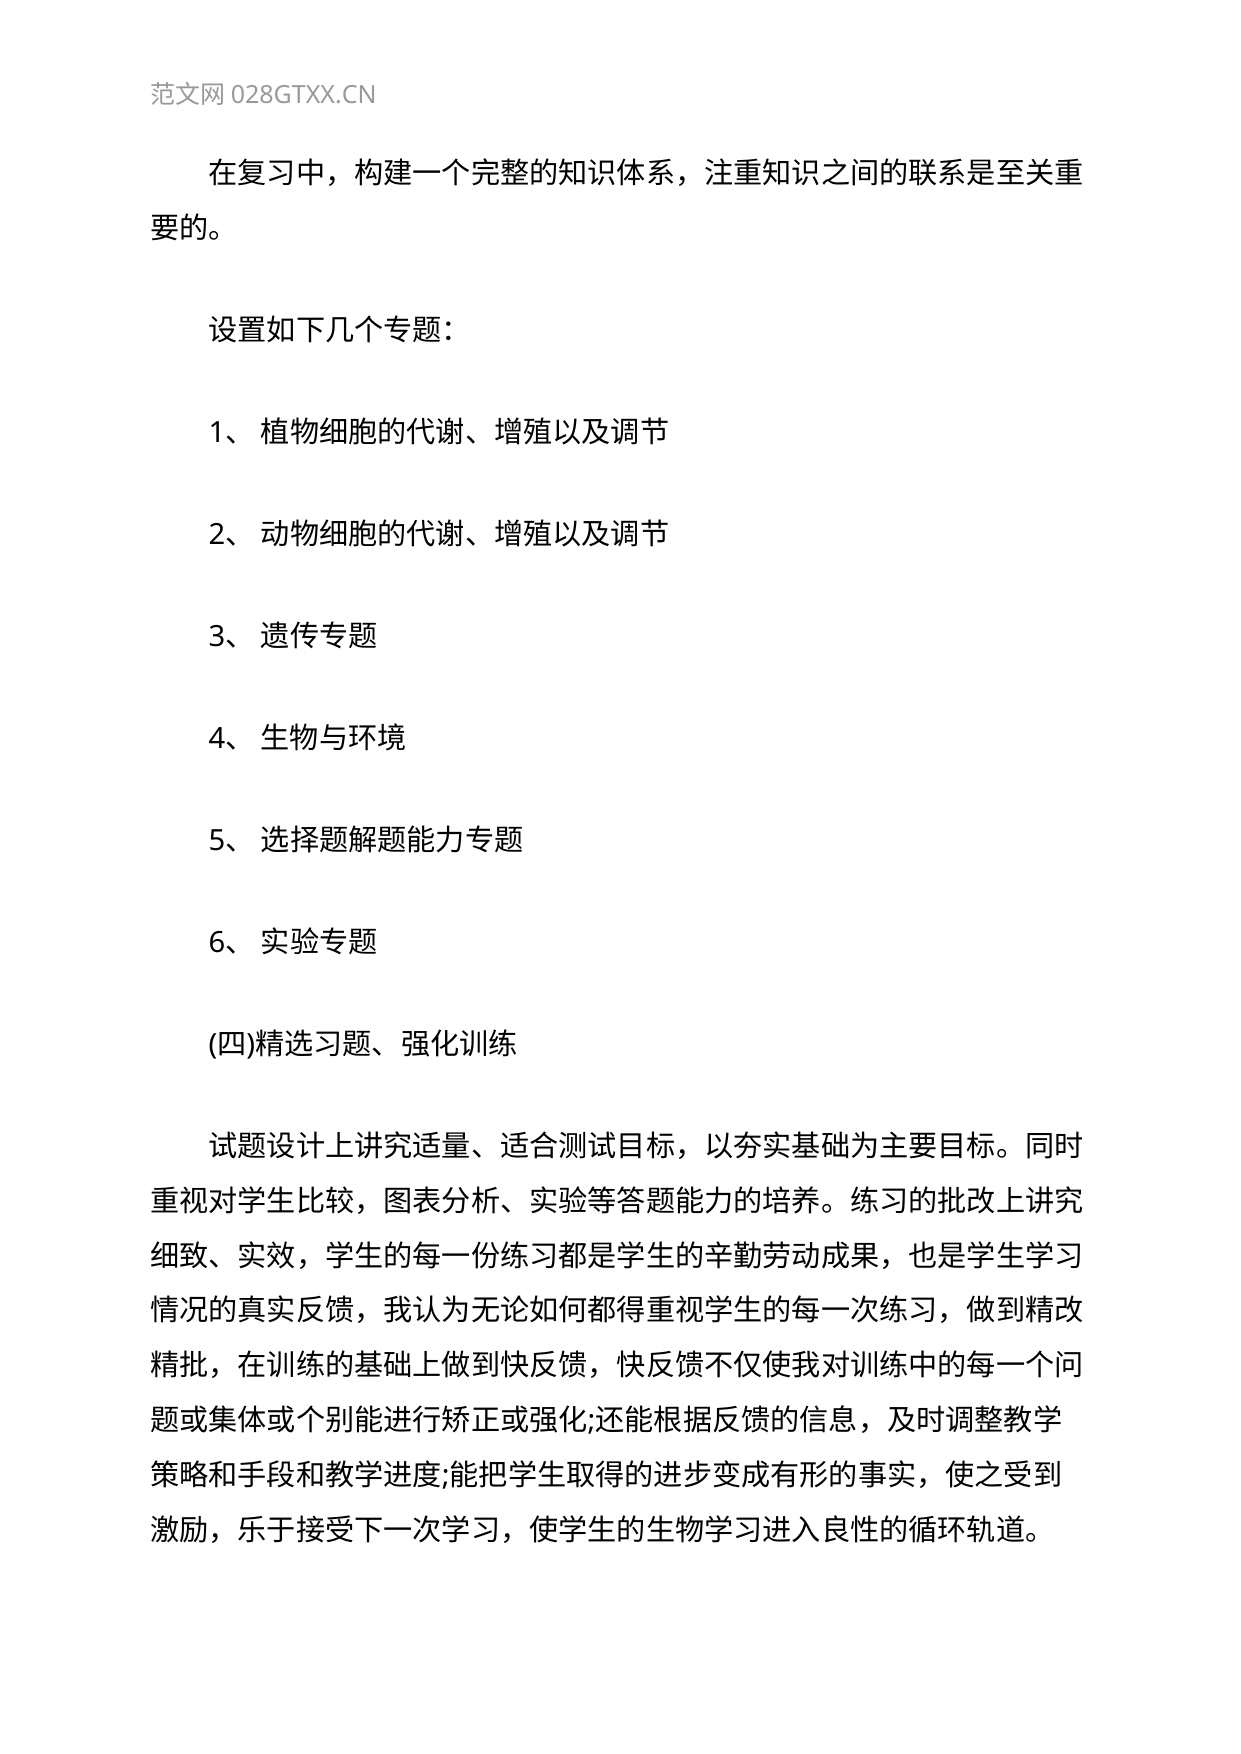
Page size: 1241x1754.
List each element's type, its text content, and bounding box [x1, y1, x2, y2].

text 设置如下几个专题： [150, 307, 1090, 349]
text 1、 植物细胞的代谢、增殖以及调节 [150, 408, 1090, 451]
text 试题设计上讲究适量、适合测试目标，以夯实基础为主要目标。同时重视对学生比较，图表分析、实验等答题能力的培养。练习的批改上讲究细致、实效，学生的每一份练习都是学生的辛勤劳动成果，也是学生学习情况的真实反馈，我认为无论如何都得重视学生的每一次练习，做到精改精批，在训练的基础上做到快反馈，快反馈不仅使我对训练中的每一个问题或集体或个别能进行矫正或强化;还能根据反馈的信息，及时调整教学策略和手段和教学进度;能把学生取得的进步变成有形的事实，使之受到激励，乐于接受下一次学习，使学生的生物学习进入良性的循环轨道。 [150, 1122, 1090, 1549]
text 3、 遗传专题 [150, 612, 1090, 655]
text 2、 动物细胞的代谢、增殖以及调节 [150, 510, 1090, 553]
text 4、 生物与环境 [150, 714, 1090, 757]
text 6、 实验专题 [150, 918, 1090, 961]
text 在复习中，构建一个完整的知识体系，注重知识之间的联系是至关重要的。 [150, 150, 1090, 247]
text (四)精选习题、强化训练 [150, 1020, 1090, 1063]
text 5、 选择题解题能力专题 [150, 816, 1090, 859]
